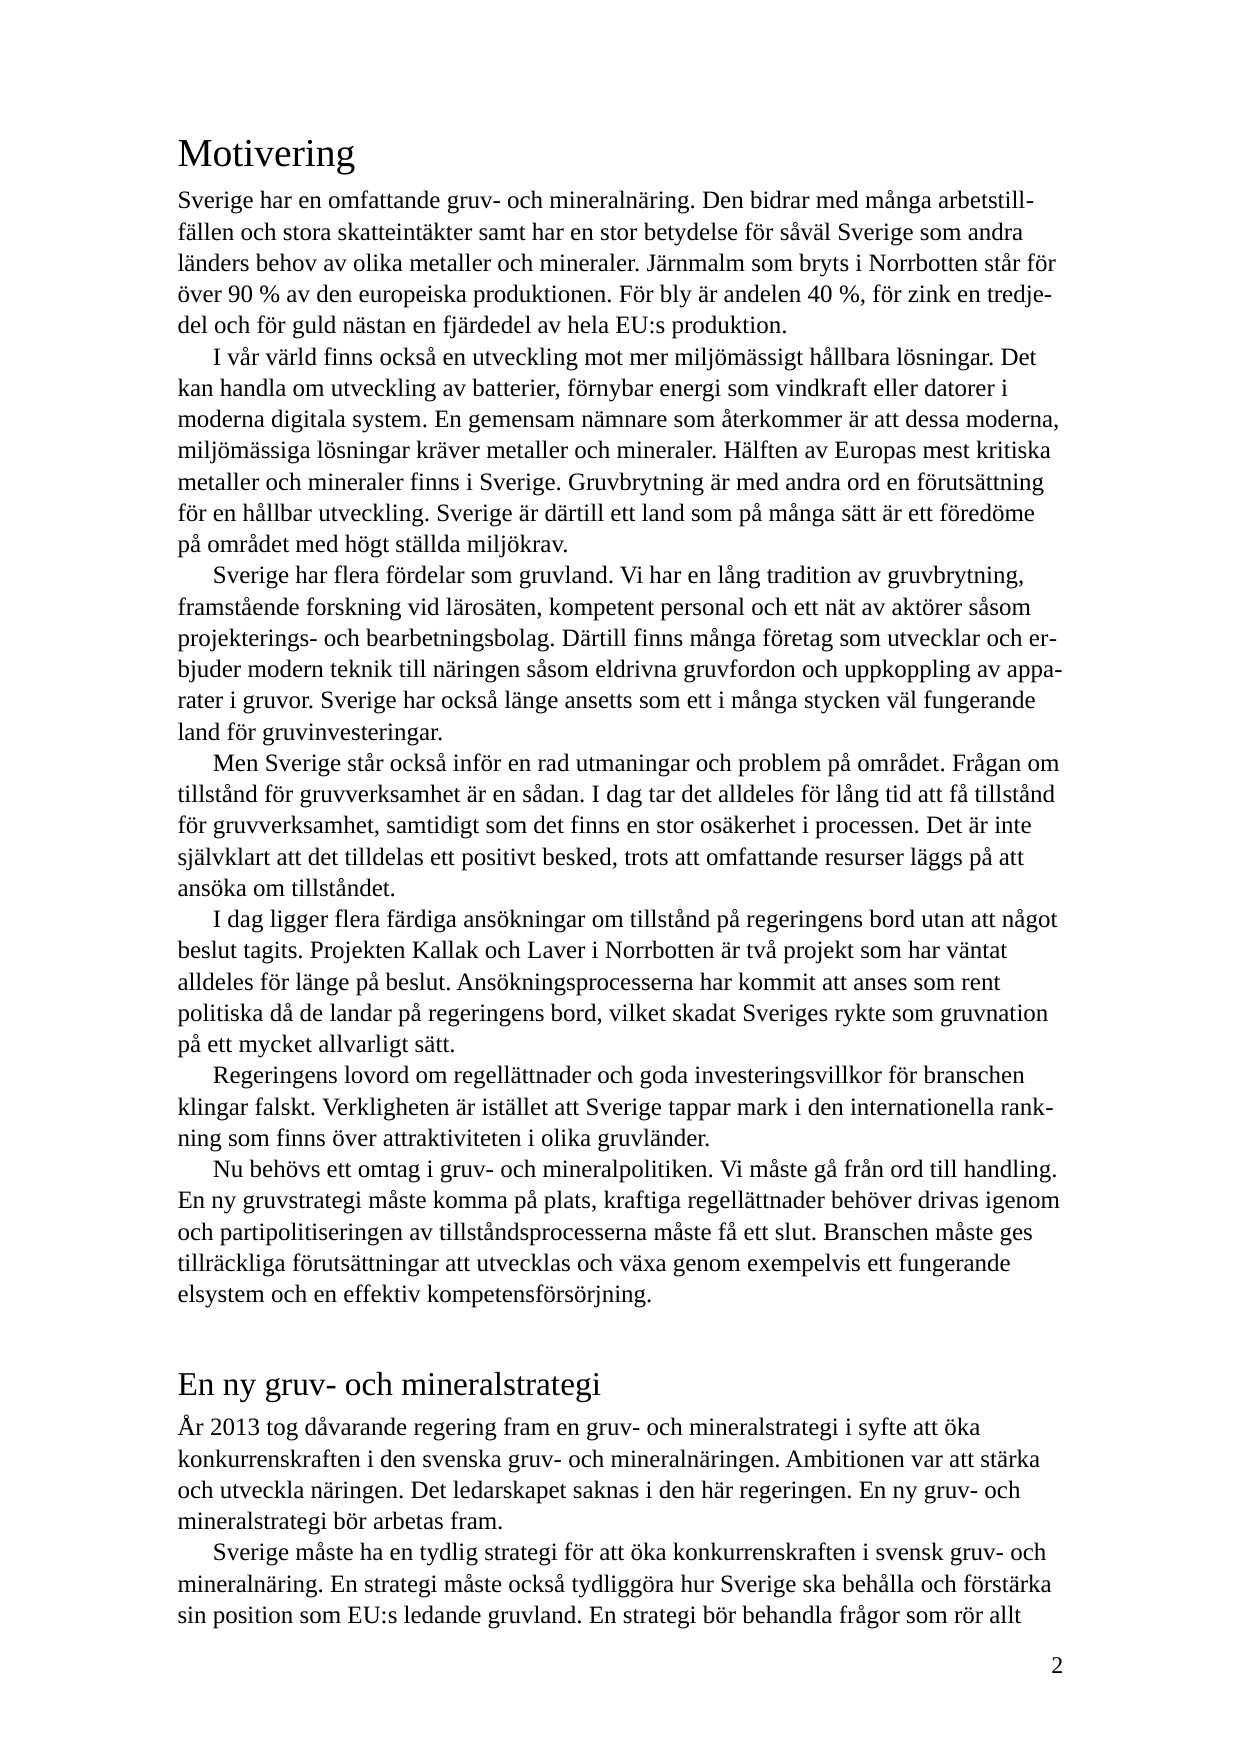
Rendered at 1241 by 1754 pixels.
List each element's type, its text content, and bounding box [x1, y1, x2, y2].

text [177, 1535, 1063, 1629]
text Men Sverige står också inför en rad utmaningar och problem på området. Frågan om tillstånd för gruvverksamhet är en sådan. I dag tar det alldeles för lång tid att få tillstånd för gruvverksamhet, samtidigt som det finns en stor osäkerhet i processen. Det är inte självklart att det tilldelas ett positivt besked, trots att omfattande resurser läggs på att ansöka om tillståndet. [177, 745, 1063, 902]
text Sverige har en omfattande gruv- och mineralnäring. Den bidrar med många arbetstillfällen och stora skatteintäkter samt har en stor betydelse för såväl Sverige som andra länders behov av olika metaller och mineraler. Järnmalm som bryts i Norrbotten står för över 90 % av den europeiska produktionen. För bly är andelen 40 %, för zink en tredjedel och för guld nästan en fjärdedel av hela EU:s produktion. [177, 183, 1063, 339]
text I vår värld finns också en utveckling mot mer miljömässigt hållbara lösningar. Det kan handla om utveckling av batterier, förnybar energi som vindkraft eller datorer i moderna digitala system. En gemensam nämnare som återkommer är att dessa moderna, miljömässiga lösningar kräver metaller och mineraler. Hälften av Europas mest kritiska metaller och mineraler finns i Sverige. Gruvbrytning är med andra ord en förutsättning för en hållbar utveckling. Sverige är därtill ett land som på många sätt är ett föredöme på området med högt ställda miljökrav. [177, 339, 1063, 558]
text Nu behövs ett omtag i gruv- och mineralpolitiken. Vi måste gå från ord till handling. En ny gruvstrategi måste komma på plats, kraftiga regellättnader behöver drivas igenom och partipolitiseringen av tillståndsprocesserna måste få ett slut. Branschen måste ges tillräckliga förutsättningar att utvecklas och växa genom exempelvis ett fungerande elsystem och en effektiv kompetensförsörjning. [177, 1152, 1063, 1308]
text Regeringens lovord om regellättnader och goda investeringsvillkor för branschen klingar falskt. Verkligheten är istället att Sverige tappar mark i den internationella rankning som finns över attraktiviteten i olika gruvländer. [177, 1058, 1063, 1152]
text År 2013 tog dåvarande regering fram en gruv- och mineralstrategi i syfte att öka konkurrenskraften i den svenska gruv- och mineralnäringen. Ambitionen var att stärka och utveckla näringen. Det ledarskapet saknas i den här regeringen. En ny gruv- och mineralstrategi bör arbetas fram. [177, 1410, 1063, 1535]
text Sverige har flera fördelar som gruvland. Vi har en lång tradition av gruvbrytning, framstående forskning vid lärosäten, kompetent personal och ett nät av aktörer såsom projekterings- och bearbetningsbolag. Därtill finns många företag som utvecklar och erbjuder modern teknik till näringen såsom eldrivna gruvfordon och uppkoppling av apparater i gruvor. Sverige har också länge ansetts som ett i många stycken väl fungerande land för gruvinvesteringar. [177, 558, 1063, 745]
subtitle En ny gruv- och mineralstrategi [177, 1370, 1063, 1402]
text I dag ligger flera färdiga ansökningar om tillstånd på regeringens bord utan att något beslut tagits. Projekten Kallak och Laver i Norrbotten är två projekt som har väntat alldeles för länge på beslut. Ansökningsprocesserna har kommit att anses som rent politiska då de landar på regeringens bord, vilket skadat Sveriges rykte som gruvnation på ett mycket allvarligt sätt. [177, 902, 1063, 1058]
